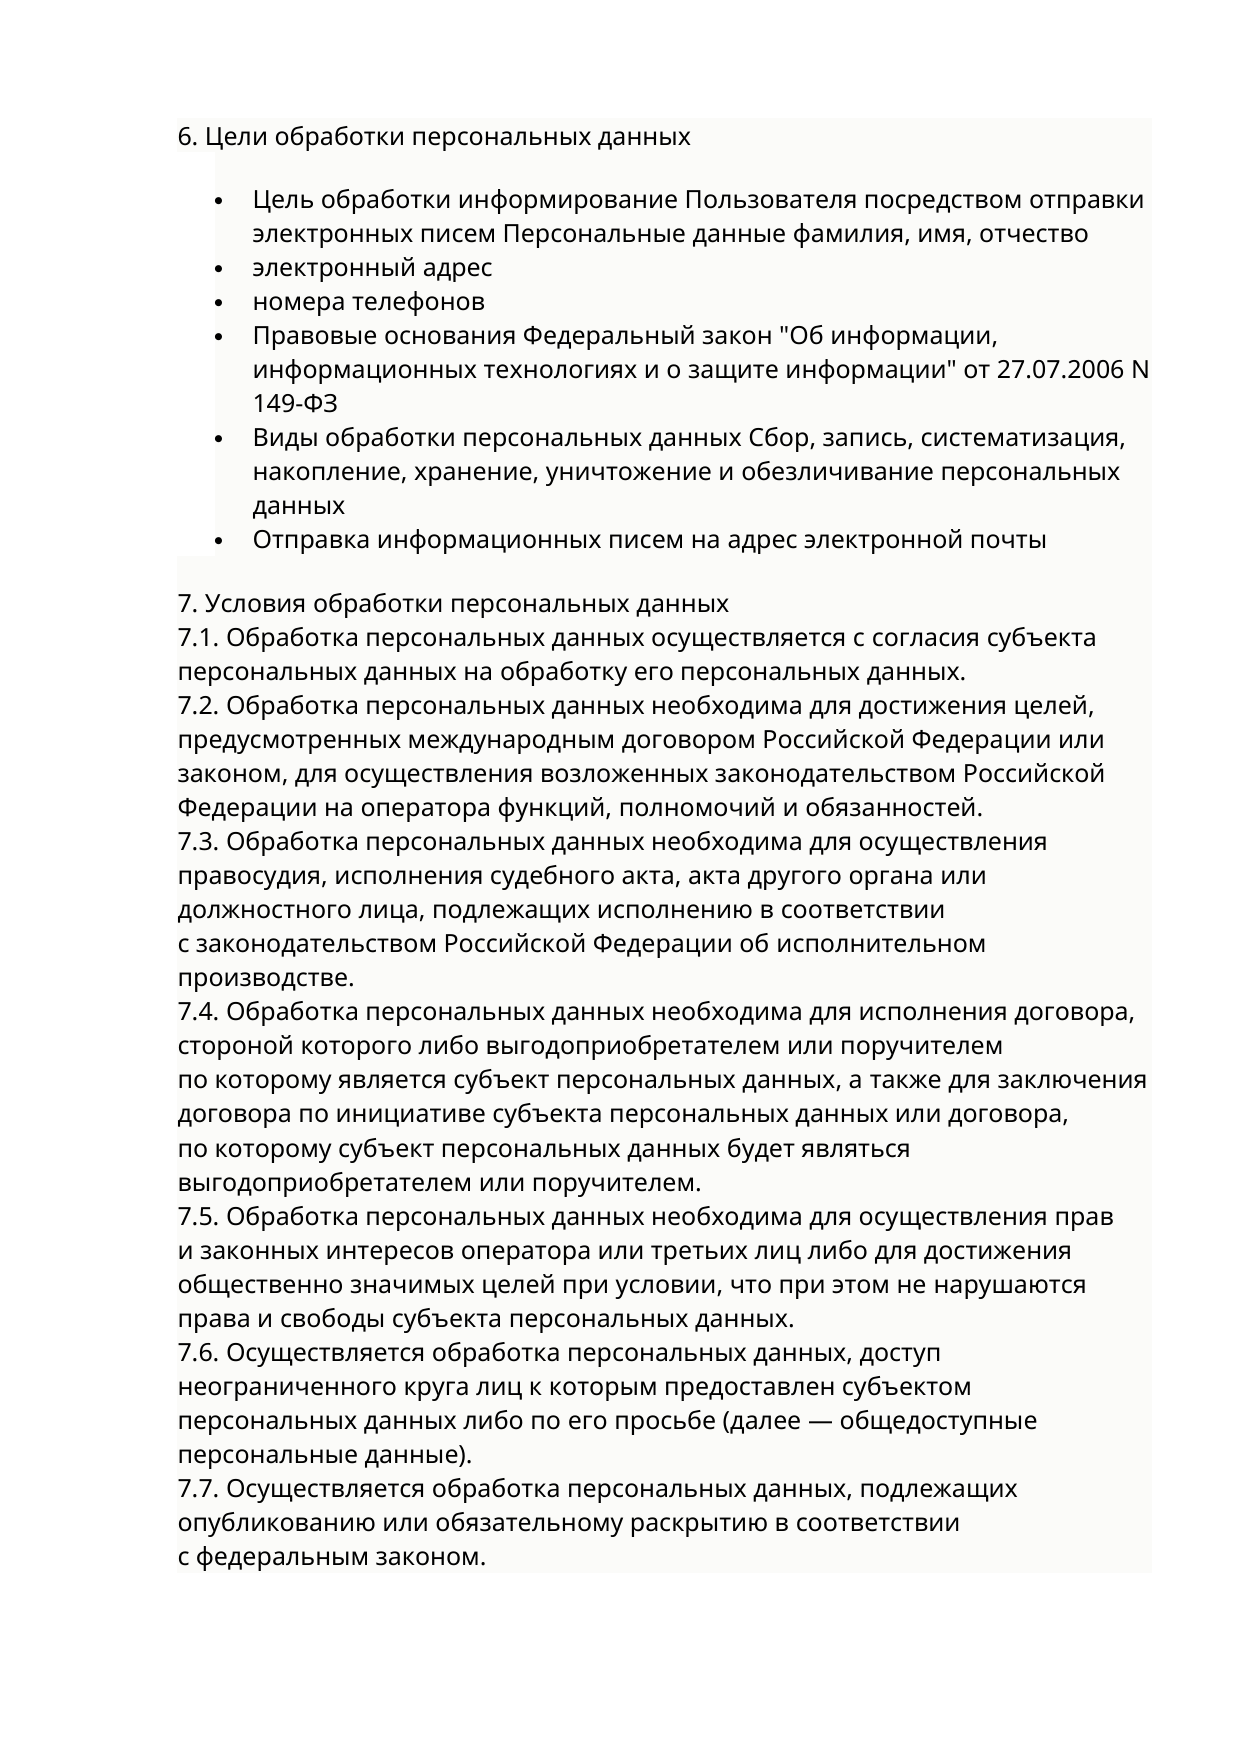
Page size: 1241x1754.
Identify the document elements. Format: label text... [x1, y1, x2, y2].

text 7.6. Осуществляется обработка персональных данных, доступ неограниченного круга лиц к которым предоставлен субъектом персональных данных либо по его просьбе (далее — общедоступные персональные данные). [177, 1334, 1152, 1471]
text 7. Условия обработки персональных данных [177, 585, 1152, 619]
text 7.7. Осуществляется обработка персональных данных, подлежащих опубликованию или обязательному раскрытию в соответствии с федеральным законом. [177, 1471, 1152, 1573]
list Отправка информационных писем на адрес электронной почты [215, 522, 1152, 556]
text 7.1. Обработка персональных данных осуществляется с согласия субъекта персональных данных на обработку его персональных данных. [177, 619, 1152, 687]
text 7.5. Обработка персональных данных необходима для осуществления прав и законных интересов оператора или третьих лиц либо для достижения общественно значимых целей при условии, что при этом не нарушаются права и свободы субъекта персональных данных. [177, 1198, 1152, 1334]
text 6. Цели обработки персональных данных [177, 118, 1152, 152]
list Цель обработки информирование Пользователя посредством отправки электронных писем Персональные данные фамилия, имя, отчество [215, 181, 1152, 249]
list Виды обработки персональных данных Сбор, запись, систематизация, накопление, хранение, уничтожение и обезличивание персональных данных [215, 420, 1152, 522]
text 7.4. Обработка персональных данных необходима для исполнения договора, стороной которого либо выгодоприобретателем или поручителем по которому является субъект персональных данных, а также для заключения договора по инициативе субъекта персональных данных или договора, по которому субъект персональных данных будет являться выгодоприобретателем или поручителем. [177, 994, 1152, 1198]
text 7.2. Обработка персональных данных необходима для достижения целей, предусмотренных международным договором Российской Федерации или законом, для осуществления возложенных законодательством Российской Федерации на оператора функций, полномочий и обязанностей. [177, 687, 1152, 824]
text 7.3. Обработка персональных данных необходима для осуществления правосудия, исполнения судебного акта, акта другого органа или должностного лица, подлежащих исполнению в соответствии с законодательством Российской Федерации об исполнительном производстве. [177, 824, 1152, 994]
list Правовые основания Федеральный закон "Об информации, информационных технологиях и о защите информации" от 27.07.2006 N 149-ФЗ [215, 318, 1152, 420]
list номера телефонов [215, 283, 1152, 318]
list электронный адрес [215, 249, 1152, 283]
